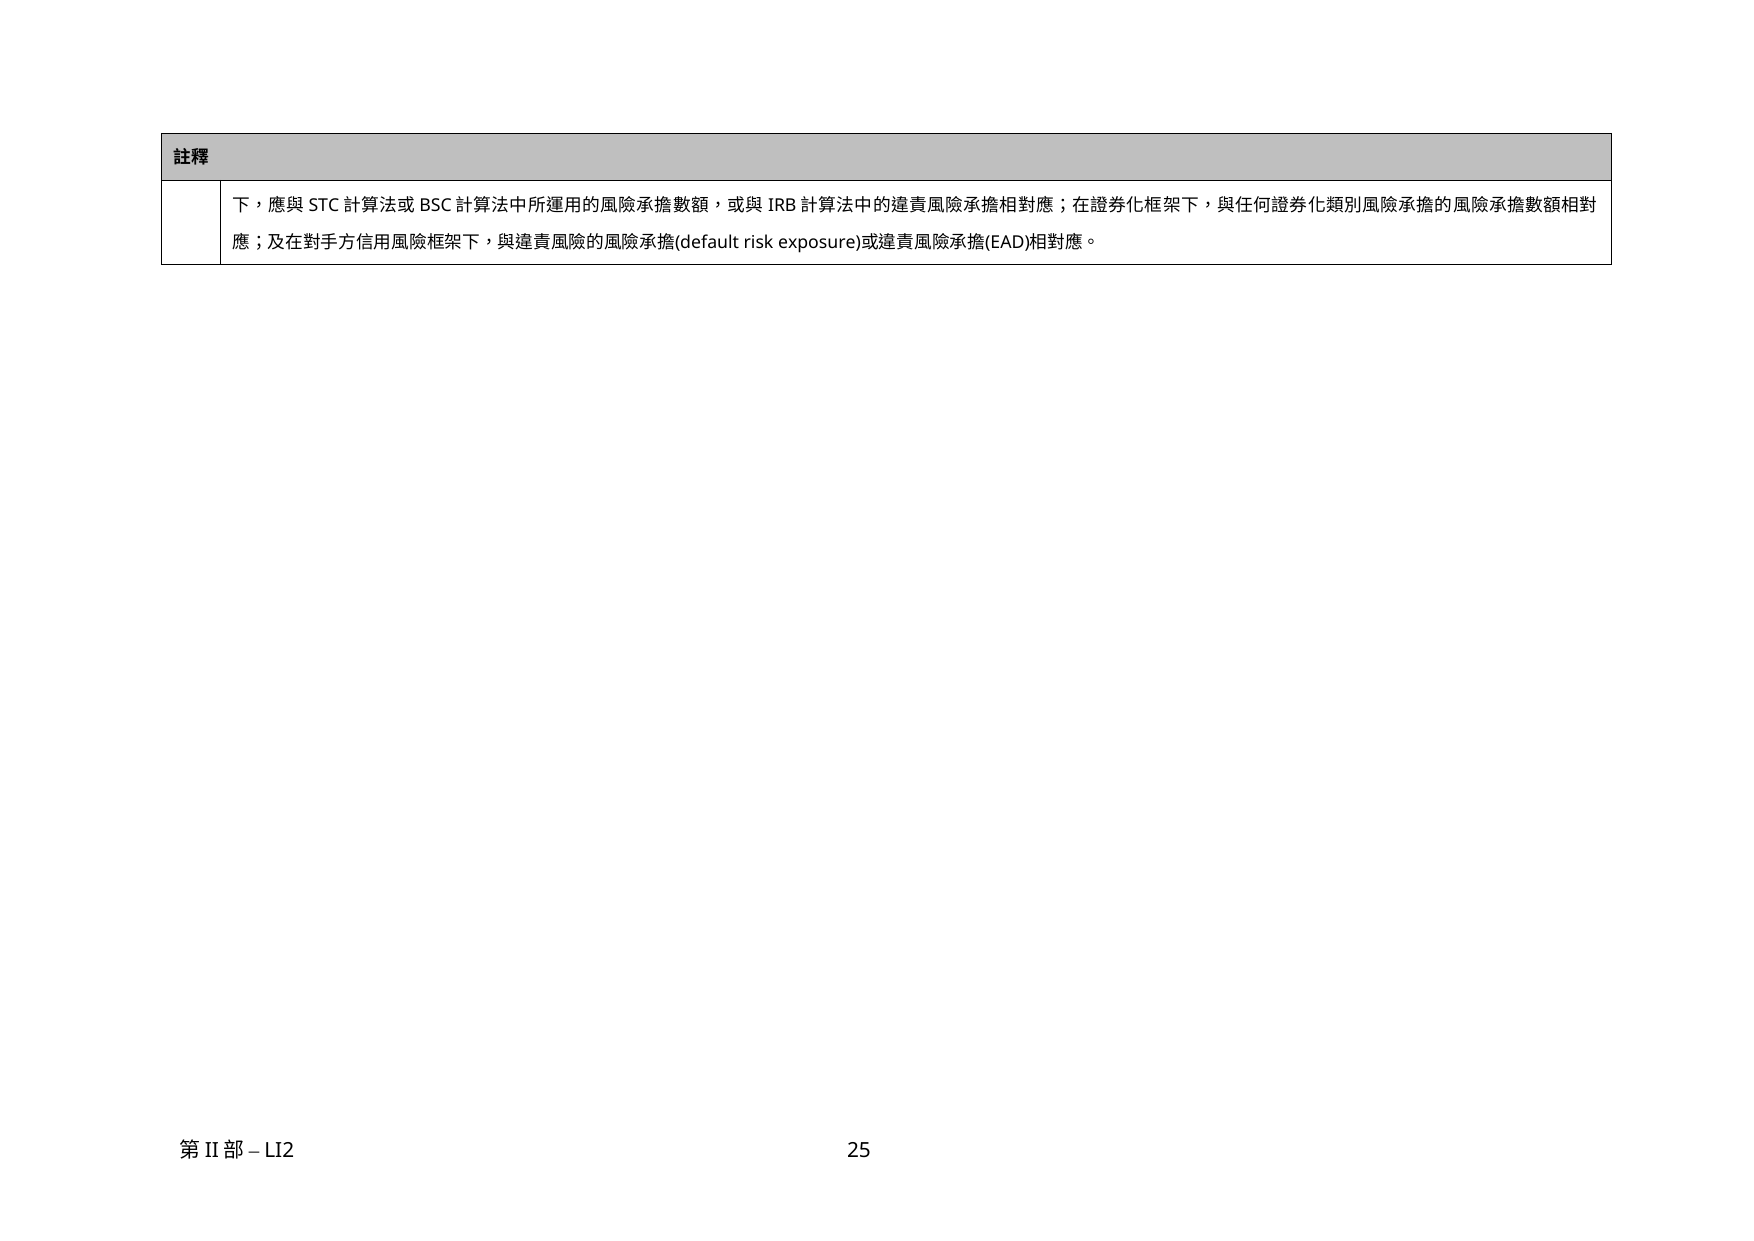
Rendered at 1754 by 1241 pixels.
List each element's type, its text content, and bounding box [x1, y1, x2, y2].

table_cell N [162, 181, 220, 264]
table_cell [221, 181, 1611, 264]
table_header 註釋 [162, 134, 1611, 180]
